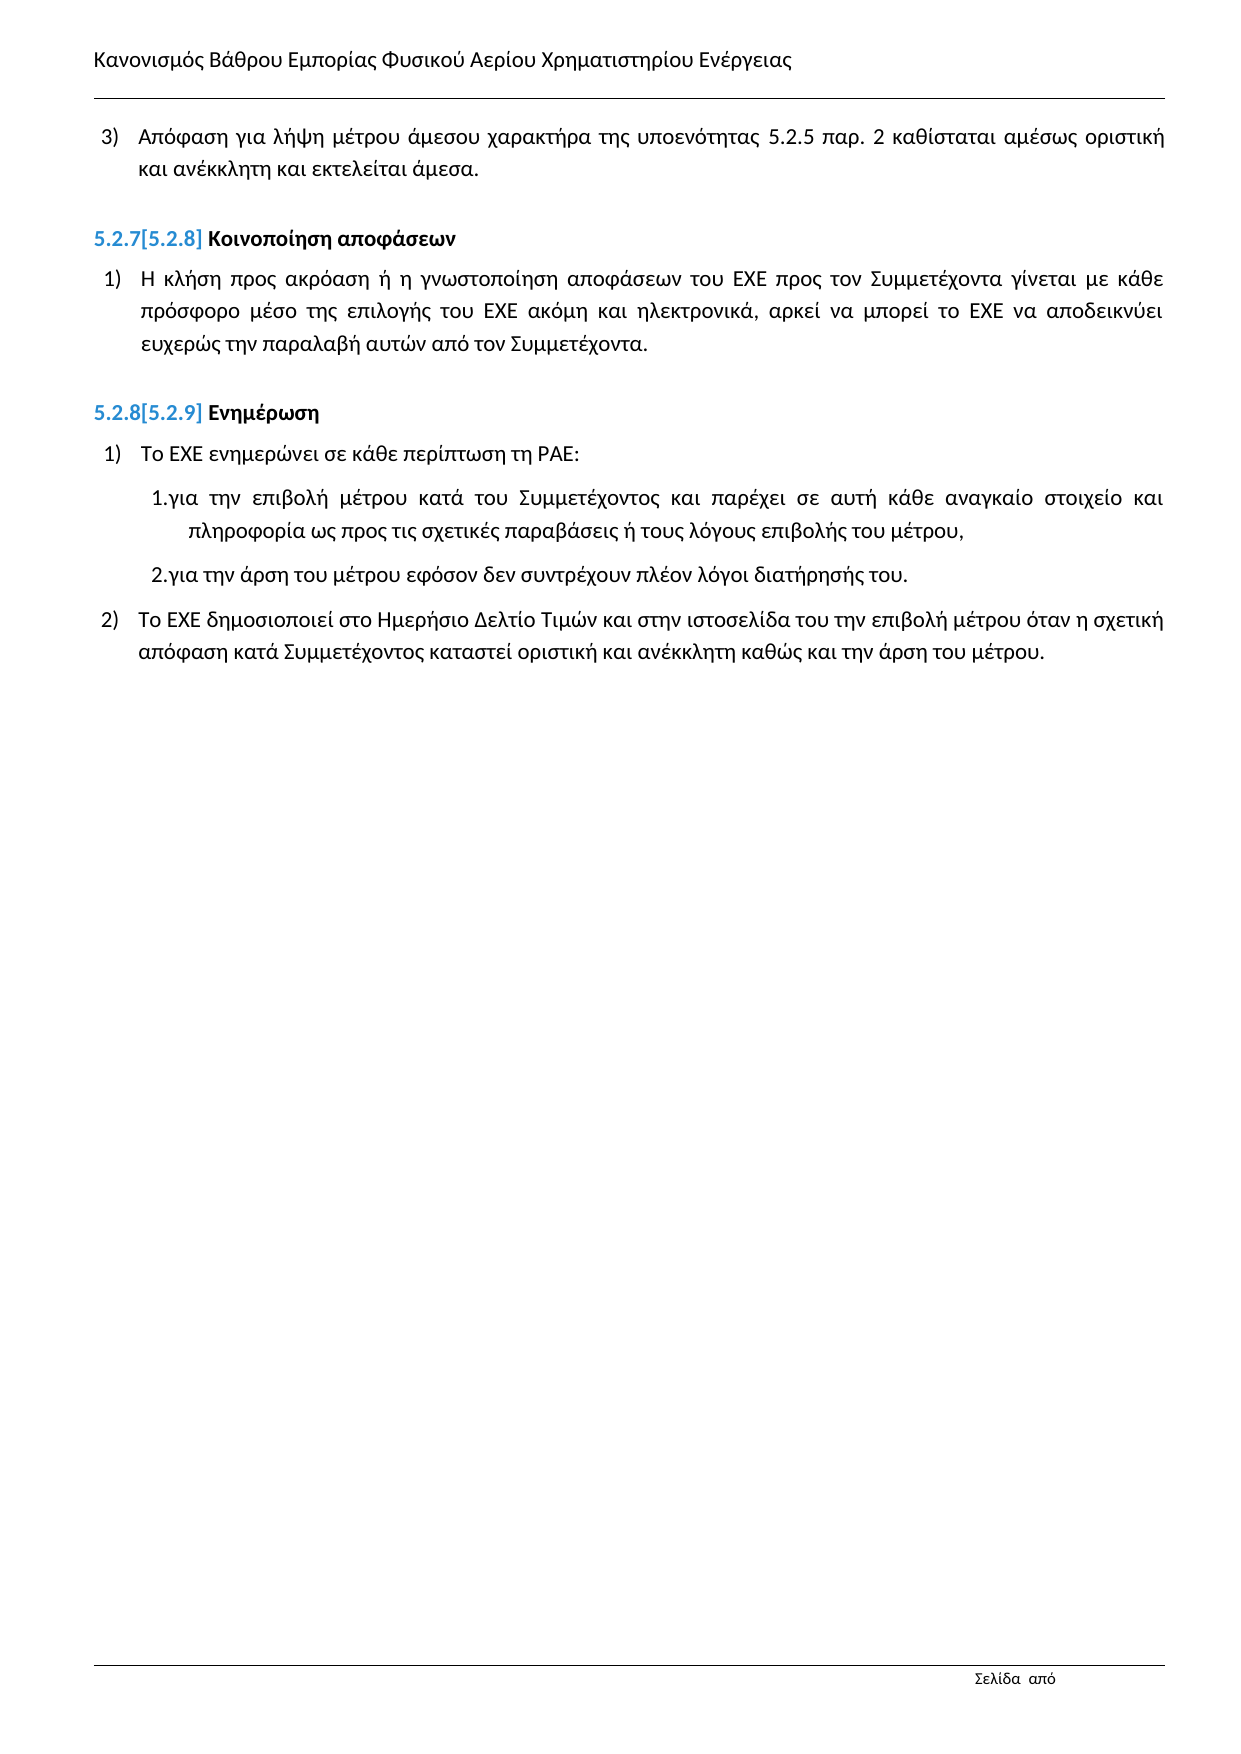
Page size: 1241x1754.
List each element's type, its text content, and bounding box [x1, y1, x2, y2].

subtitle Ενημέρωση [94, 398, 1165, 426]
subtitle Κοινοποίηση αποφάσεων [94, 224, 1165, 252]
list Η κλήση προς ακρόαση ή η γνωστοποίηση αποφάσεων του ΕΧΕ προς τον Συμμετέχοντα γίνεται με κάθε πρόσφορο μέσο της επιλογής του ΕΧΕ ακόμη και ηλεκτρονικά, αρκεί να μπορεί το ΕΧΕ να αποδεικνύει ευχερώς την παραλαβή αυτών από τον Συμμετέχοντα. [103, 264, 1165, 357]
list για την άρση του μέτρου εφόσον δεν συντρέχουν πλέον λόγοι διατήρησής του. [151, 560, 1165, 588]
list για την επιβολή μέτρου κατά του Συμμετέχοντος και παρέχει σε αυτή κάθε αναγκαίο στοιχείο και πληροφορία ως προς τις σχετικές παραβάσεις ή τους λόγους επιβολής του μέτρου, [151, 483, 1165, 544]
list Το ΕΧΕ δημοσιοποιεί στο Ημερήσιο Δελτίο Τιμών και στην ιστοσελίδα του την επιβολή μέτρου όταν η σχετική απόφαση κατά Συμμετέχοντος καταστεί οριστική και ανέκκλητη καθώς και την άρση του μέτρου. [101, 605, 1165, 665]
list Το ΕΧΕ ενημερώνει σε κάθε περίπτωση τη ΡΑΕ: [103, 439, 1165, 467]
list Απόφαση για λήψη μέτρου άμεσου χαρακτήρα της υποενότητας 5.2.5 παρ. 2 καθίσταται αμέσως οριστική και ανέκκλητη και εκτελείται άμεσα. [101, 122, 1165, 182]
